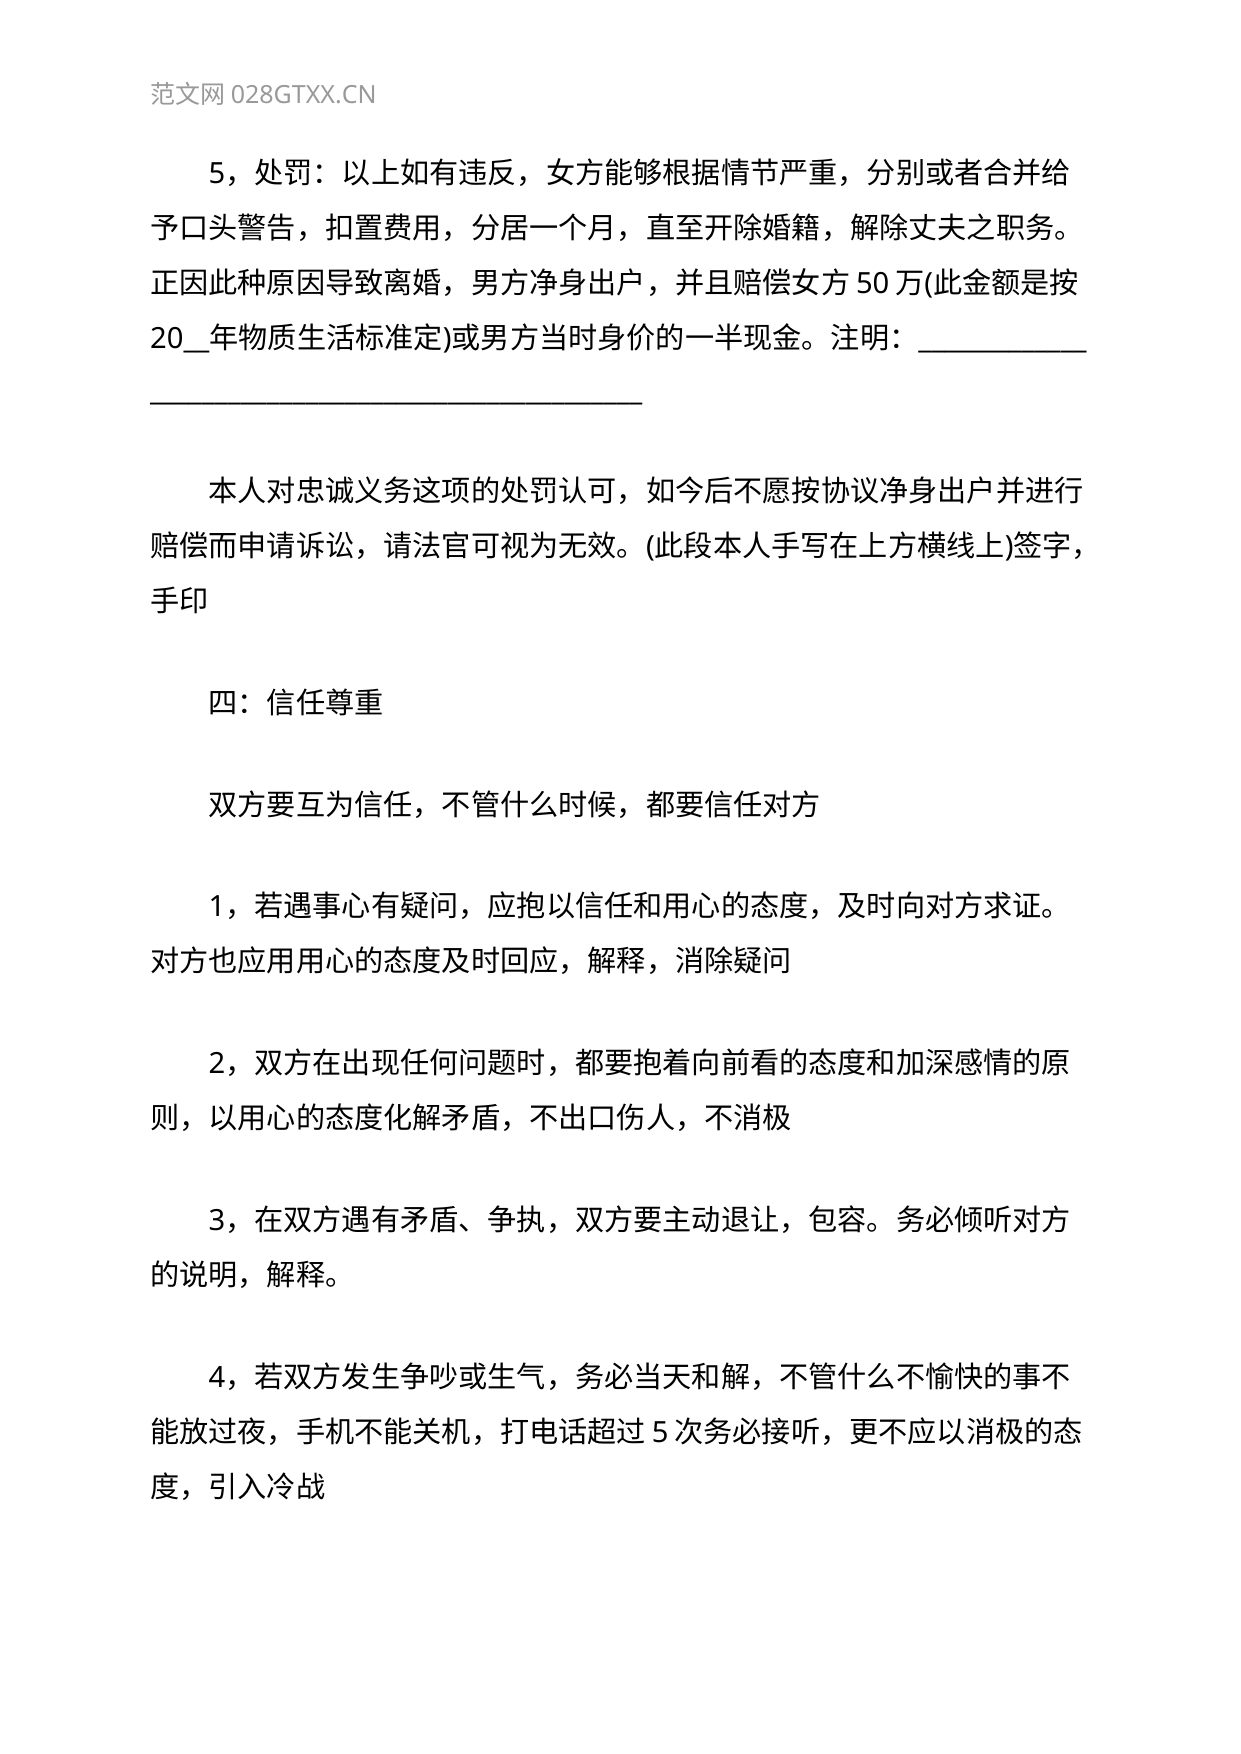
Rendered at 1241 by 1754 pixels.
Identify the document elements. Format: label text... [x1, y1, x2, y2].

text 双方要互为信任，不管什么时候，都要信任对方 [150, 781, 1090, 823]
text 1，若遇事心有疑问，应抱以信任和用心的态度，及时向对方求证。对方也应用用心的态度及时回应，解释，消除疑问 [150, 883, 1090, 980]
text 本人对忠诚义务这项的处罚认可，如今后不愿按协议净身出户并进行赔偿而申请诉讼，请法官可视为无效。(此段本人手写在上方横线上)签字，手印 [150, 468, 1090, 620]
text 2，双方在出现任何问题时，都要抱着向前看的态度和加深感情的原则，以用心的态度化解矛盾，不出口伤人，不消极 [150, 1039, 1090, 1137]
text 4，若双方发生争吵或生气，务必当天和解，不管什么不愉快的事不能放过夜，手机不能关机，打电话超过5次务必接听，更不应以消极的态度，引入冷战 [150, 1353, 1090, 1505]
text 3，在双方遇有矛盾、争执，双方要主动退让，包容。务必倾听对方的说明，解释。 [150, 1196, 1090, 1294]
text 5，处罚：以上如有违反，女方能够根据情节严重，分别或者合并给予口头警告，扣置费用，分居一个月，直至开除婚籍，解除丈夫之职务。正因此种原因导致离婚，男方净身出户，并且赔偿女方50万(此金额是按20__年物质生活标准定)或男方当时身价的一半现金。注明：___________________________________________________ [150, 150, 1090, 409]
text 四：信任尊重 [150, 679, 1090, 722]
